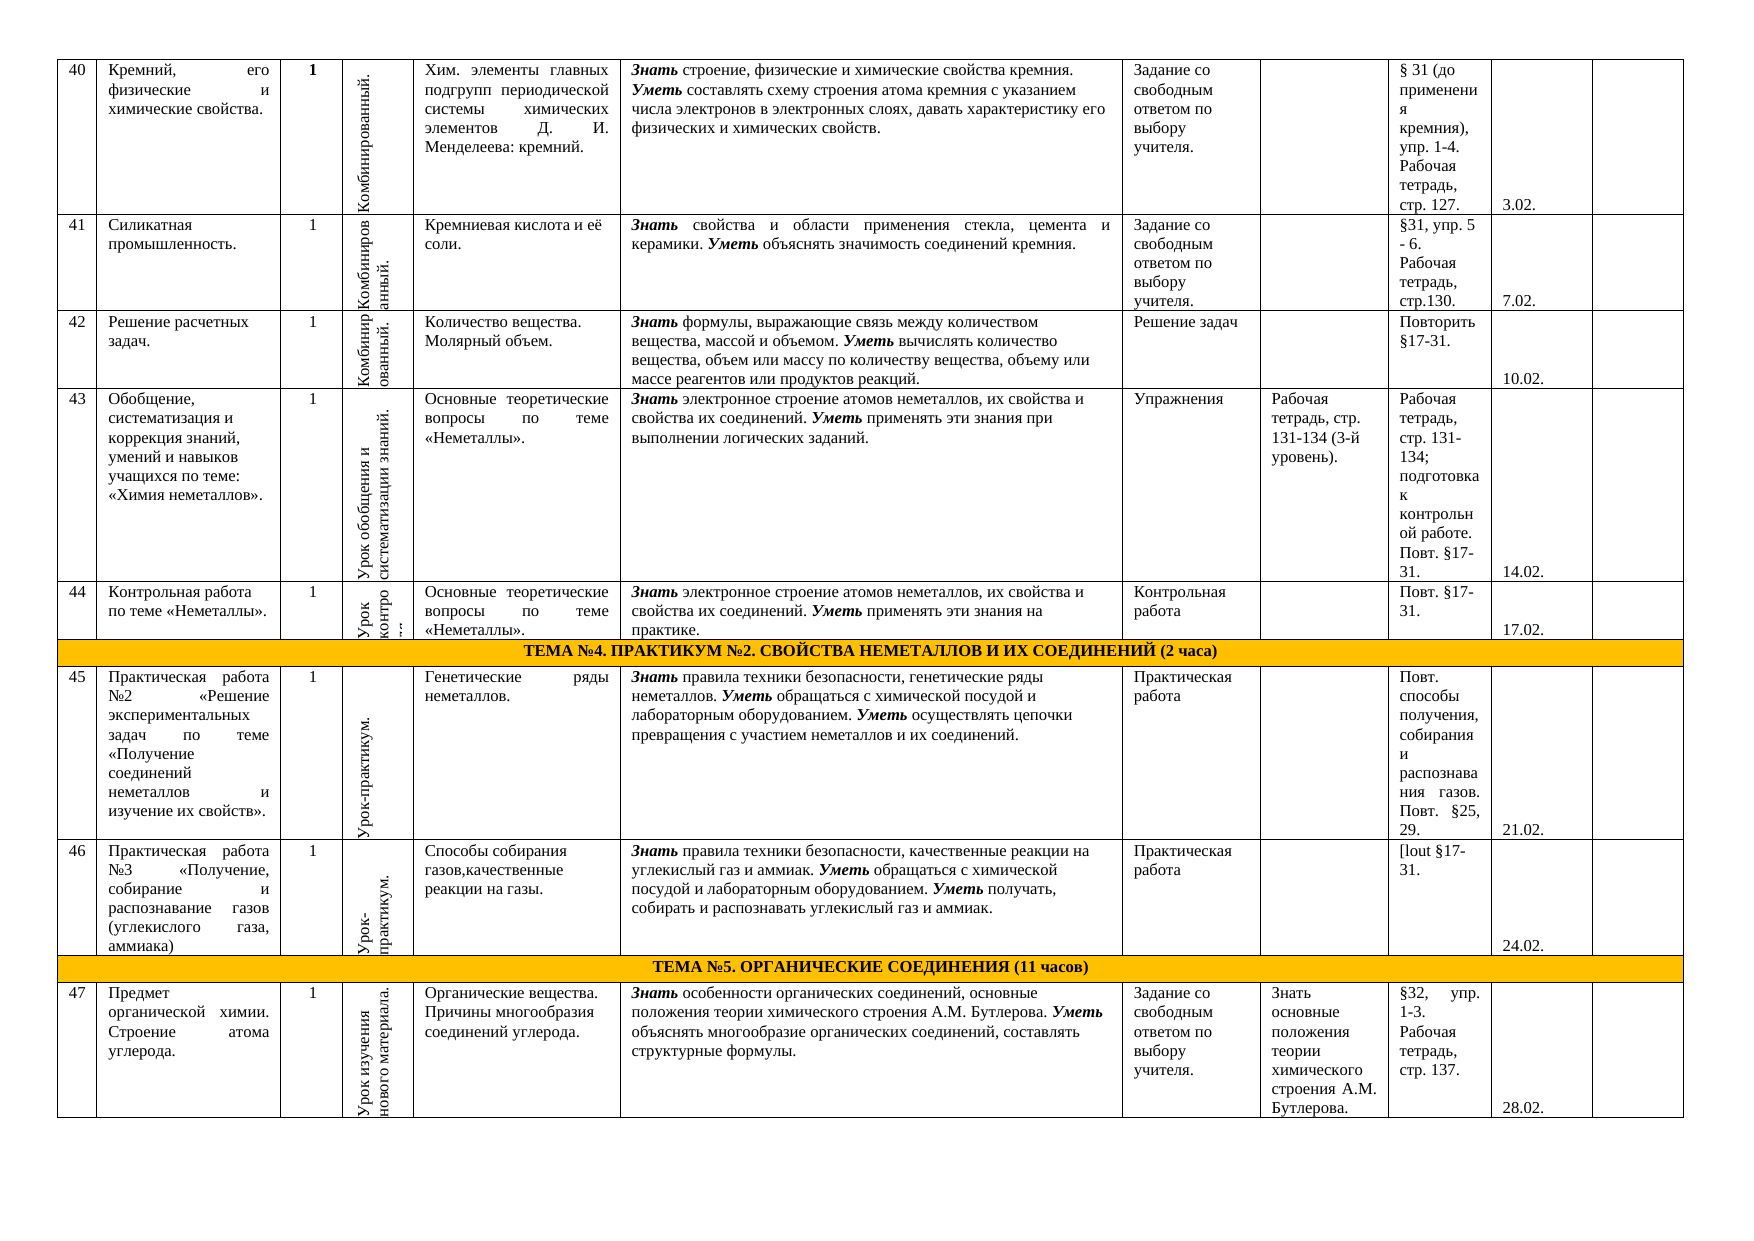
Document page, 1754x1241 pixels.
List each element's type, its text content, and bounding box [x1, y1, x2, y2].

table_cell 1 [281, 311, 342, 388]
table_cell Комбинированный. [343, 215, 413, 310]
table_cell 1 [281, 983, 342, 1117]
table_cell [1593, 840, 1683, 955]
table_cell §32, упр. 1-3. Рабочая тетрадь, стр. 137. [1389, 983, 1491, 1117]
table_cell ТЕМА №5. ОРГАНИЧЕСКИЕ СОЕДИНЕНИЯ (11 часов) [58, 956, 1683, 982]
table_cell Знать строение, физические и химические свойства кремния. Уметь составлять схему строения атома кремния с указанием числа электронов в электронных слоях, давать характеристику его физических и химических свойств. [621, 60, 1122, 213]
table_cell 47 [58, 983, 96, 1117]
table_cell [1261, 60, 1388, 213]
table_cell [lout §17-31. [1389, 840, 1491, 955]
table_cell Генетические ряды неметаллов. [414, 667, 620, 839]
table_cell 45 [58, 667, 96, 839]
table_cell 43 [58, 389, 96, 581]
table_cell 42 [58, 311, 96, 388]
table_cell Решение расчетных задач. [97, 311, 280, 388]
table_cell Знать электронное строение атомов неметаллов, их свойства и свойства их соединений. Уметь применять эти знания при выполнении логических заданий. [621, 389, 1122, 581]
table_cell 44 [58, 582, 96, 639]
table_cell Органические вещества. Причины многообразия соединений углерода. [414, 983, 620, 1117]
table_cell [1261, 667, 1388, 839]
table_cell [1593, 582, 1683, 639]
table_cell Предмет органической химии. Строение атома углерода. [97, 983, 280, 1117]
table_cell Кремниевая кислота и её соли. [414, 215, 620, 310]
table_cell Упражнения [1123, 389, 1260, 581]
table_cell Комбинированный. [343, 311, 413, 388]
table_cell 1 [281, 582, 342, 639]
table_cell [343, 983, 413, 1117]
table_cell ТЕМА №4. ПРАКТИКУМ №2. СВОЙСТВА НЕМЕТАЛЛОВ И ИХ СОЕДИНЕНИЙ (2 часа) [58, 640, 1683, 666]
table_cell Силикатная промышленность. [97, 215, 280, 310]
table_cell Основные теоретические вопросы по теме «Неметаллы». [414, 389, 620, 581]
table_cell [1593, 983, 1683, 1117]
table_cell Знать формулы, выражающие связь между количеством вещества, массой и объемом. Уметь вычислять количество вещества, объем или массу по количеству вещества, объему или массе реагентов или продуктов реакций. [621, 311, 1122, 388]
table_cell 28.02. [1492, 983, 1592, 1117]
table_cell Контрольная работа по теме «Неметаллы». [97, 582, 280, 639]
table_cell [1593, 311, 1683, 388]
table_cell 10.02. [1492, 311, 1592, 388]
table_cell [1261, 582, 1388, 639]
table_cell Контрольная работа [1123, 582, 1260, 639]
table_cell Знать свойства и области применения стекла, цемента и керамики. Уметь объяснять значимость соединений кремния. [621, 215, 1122, 310]
table_cell 14.02. [1492, 389, 1592, 581]
table_cell 17.02. [1492, 582, 1592, 639]
table_cell Практическая работа №3 «Получение, собирание и распознавание газов (углекислого газа, аммиака) [97, 840, 280, 955]
table_cell Основные теоретические вопросы по теме «Неметаллы». [414, 582, 620, 639]
table_cell Знать правила техники безопасности, генетические ряды неметаллов. Уметь обращаться с химической посудой и лабораторным оборудованием. Уметь осуществлять цепочки превращения с участием неметаллов и их соединений. [621, 667, 1122, 839]
table_cell Обобщение, систематизация и коррекция знаний, умений и навыков учащихся по теме: «Химия неметаллов». [97, 389, 280, 581]
table_cell Практическая работа [1123, 667, 1260, 839]
table_cell 46 [58, 840, 96, 955]
table_cell Повт. способы получения, собирания и распознавания газов. Повт. §25, 29. [1389, 667, 1491, 839]
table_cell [1123, 983, 1260, 1117]
table_cell Знать электронное строение атомов неметаллов, их свойства и свойства их соединений. Уметь применять эти знания на практике. [621, 582, 1122, 639]
table_cell 7.02. [1492, 215, 1592, 310]
table_cell 1 [281, 389, 342, 581]
table_cell Кремний, его физические и химические свойства. [97, 60, 280, 213]
table_cell Повт. §17-31. [1389, 582, 1491, 639]
table_cell Урок обобщения и систематизации знаний. [343, 389, 413, 581]
table_cell [1261, 311, 1388, 388]
table_cell Знать основные положения теории химического строения A.M. Бутлерова. [1261, 983, 1388, 1117]
table_cell Способы собирания газов,качественные реакции на газы. [414, 840, 620, 955]
table_cell Практическая работа [1123, 840, 1260, 955]
table_cell Урок-практикум. [343, 840, 413, 955]
table_cell Повторить §17-31. [1389, 311, 1491, 388]
table_cell Знать особенности органических соединений, основные положения теории химического строения A.M. Бутлерова. Уметь объяснять многообразие органических соединений, составлять структурные формулы. [621, 983, 1122, 1117]
table_cell Знать правила техники безопасности, качественные реакции на углекислый газ и аммиак. Уметь обращаться с химической посудой и лабораторным оборудованием. Уметь получать, собирать и распознавать углекислый газ и аммиак. [621, 840, 1122, 955]
table_cell [1261, 215, 1388, 310]
table_cell Задание со свободным ответом по выбору учителя. [1123, 215, 1260, 310]
table_cell 1 [281, 215, 342, 310]
table_cell Практическая работа №2 «Решение экспериментальных задач по теме «Получение соединений неметаллов и изучение их свойств». [97, 667, 280, 839]
table_cell [1593, 389, 1683, 581]
table_cell 1 [281, 840, 342, 955]
table_cell Урок контроля. [343, 582, 413, 639]
table_cell 21.02. [1492, 667, 1592, 839]
table_cell §31, упр. 5 - 6. Рабочая тетрадь, стр.130. [1389, 215, 1491, 310]
table_cell Количество вещества. Молярный объем. [414, 311, 620, 388]
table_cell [1123, 60, 1260, 213]
table_cell 41 [58, 215, 96, 310]
table_cell [1593, 215, 1683, 310]
table_cell [1593, 667, 1683, 839]
table_cell 1 [281, 60, 342, 213]
table_cell [1593, 60, 1683, 213]
table_cell § 31 (до применения кремния), упр. 1-4. Рабочая тетрадь, стр. 127. [1389, 60, 1491, 213]
table_cell 1 [281, 667, 342, 839]
table_cell Урок-практикум. [343, 667, 413, 839]
table_cell Хим. элементы главных подгрупп периодической системы химических элементов Д. И. Менделеева: кремний. [414, 60, 620, 213]
table_cell Рабочая тетрадь, стр. 131-134 (3-й уровень). [1261, 389, 1388, 581]
table_cell Комбинированный. [343, 60, 413, 213]
table_cell Решение задач [1123, 311, 1260, 388]
table_cell 40 [58, 60, 96, 213]
table_cell 3.02. [1492, 60, 1592, 213]
table_cell Рабочая тетрадь, стр. 131-134; подготовка к контрольной работе. Повт. §17-31. [1389, 389, 1491, 581]
table_cell 24.02. [1492, 840, 1592, 955]
table_cell [1261, 840, 1388, 955]
